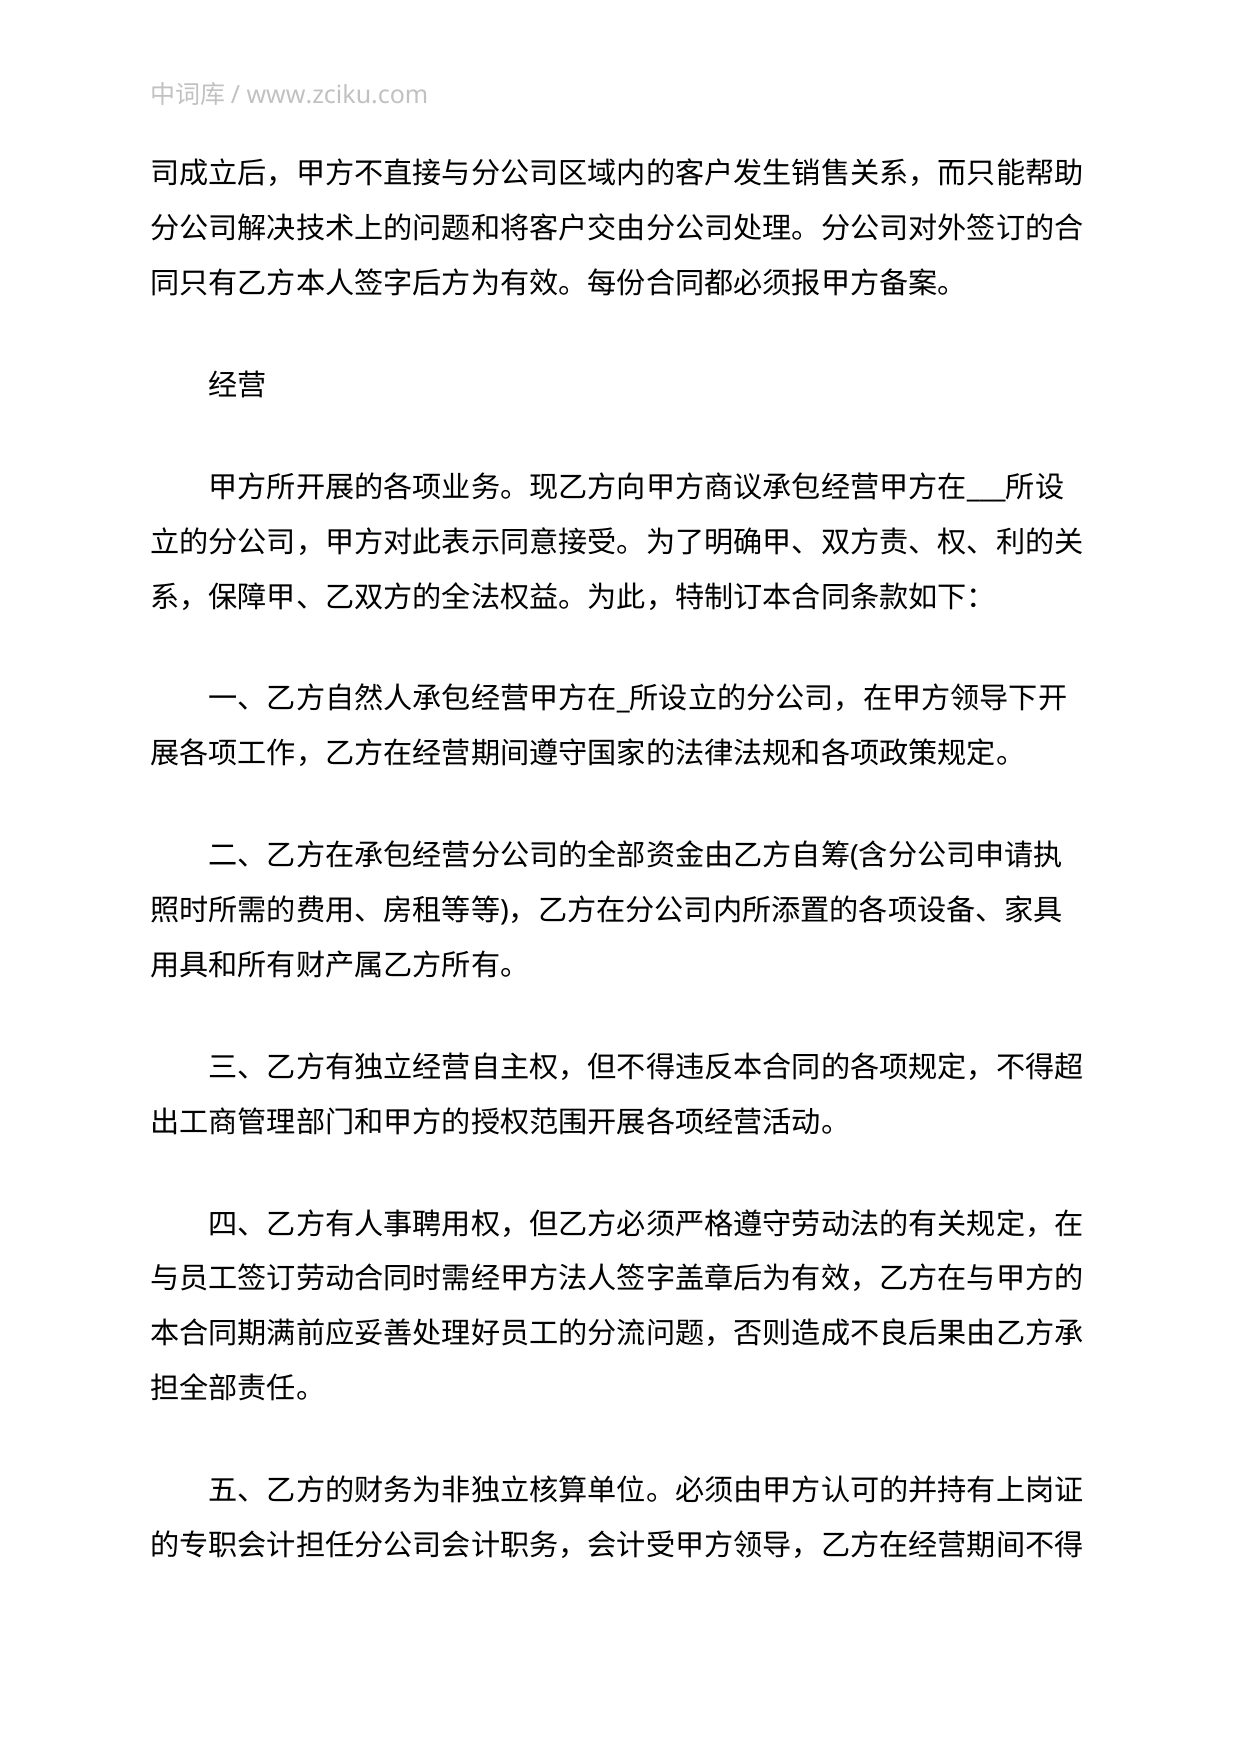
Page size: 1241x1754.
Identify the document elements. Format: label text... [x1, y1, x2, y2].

text 四、乙方有人事聘用权，但乙方必须严格遵守劳动法的有关规定，在与员工签订劳动合同时需经甲方法人签字盖章后为有效，乙方在与甲方的本合同期满前应妥善处理好员工的分流问题，否则造成不良后果由乙方承担全部责任。 [150, 1200, 1090, 1407]
text 甲方所开展的各项业务。现乙方向甲方商议承包经营甲方在___所设立的分公司，甲方对此表示同意接受。为了明确甲、双方责、权、利的关系，保障甲、乙双方的全法权益。为此，特制订本合同条款如下： [150, 463, 1090, 616]
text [150, 150, 1090, 302]
text 三、乙方有独立经营自主权，但不得违反本合同的各项规定，不得超出工商管理部门和甲方的授权范围开展各项经营活动。 [150, 1043, 1090, 1141]
text 一、乙方自然人承包经营甲方在_所设立的分公司，在甲方领导下开展各项工作，乙方在经营期间遵守国家的法律法规和各项政策规定。 [150, 675, 1090, 772]
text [150, 1467, 1090, 1564]
text 经营 [150, 362, 1090, 404]
text 二、乙方在承包经营分公司的全部资金由乙方自筹(含分公司申请执照时所需的费用、房租等等)，乙方在分公司内所添置的各项设备、家具用具和所有财产属乙方所有。 [150, 832, 1090, 984]
